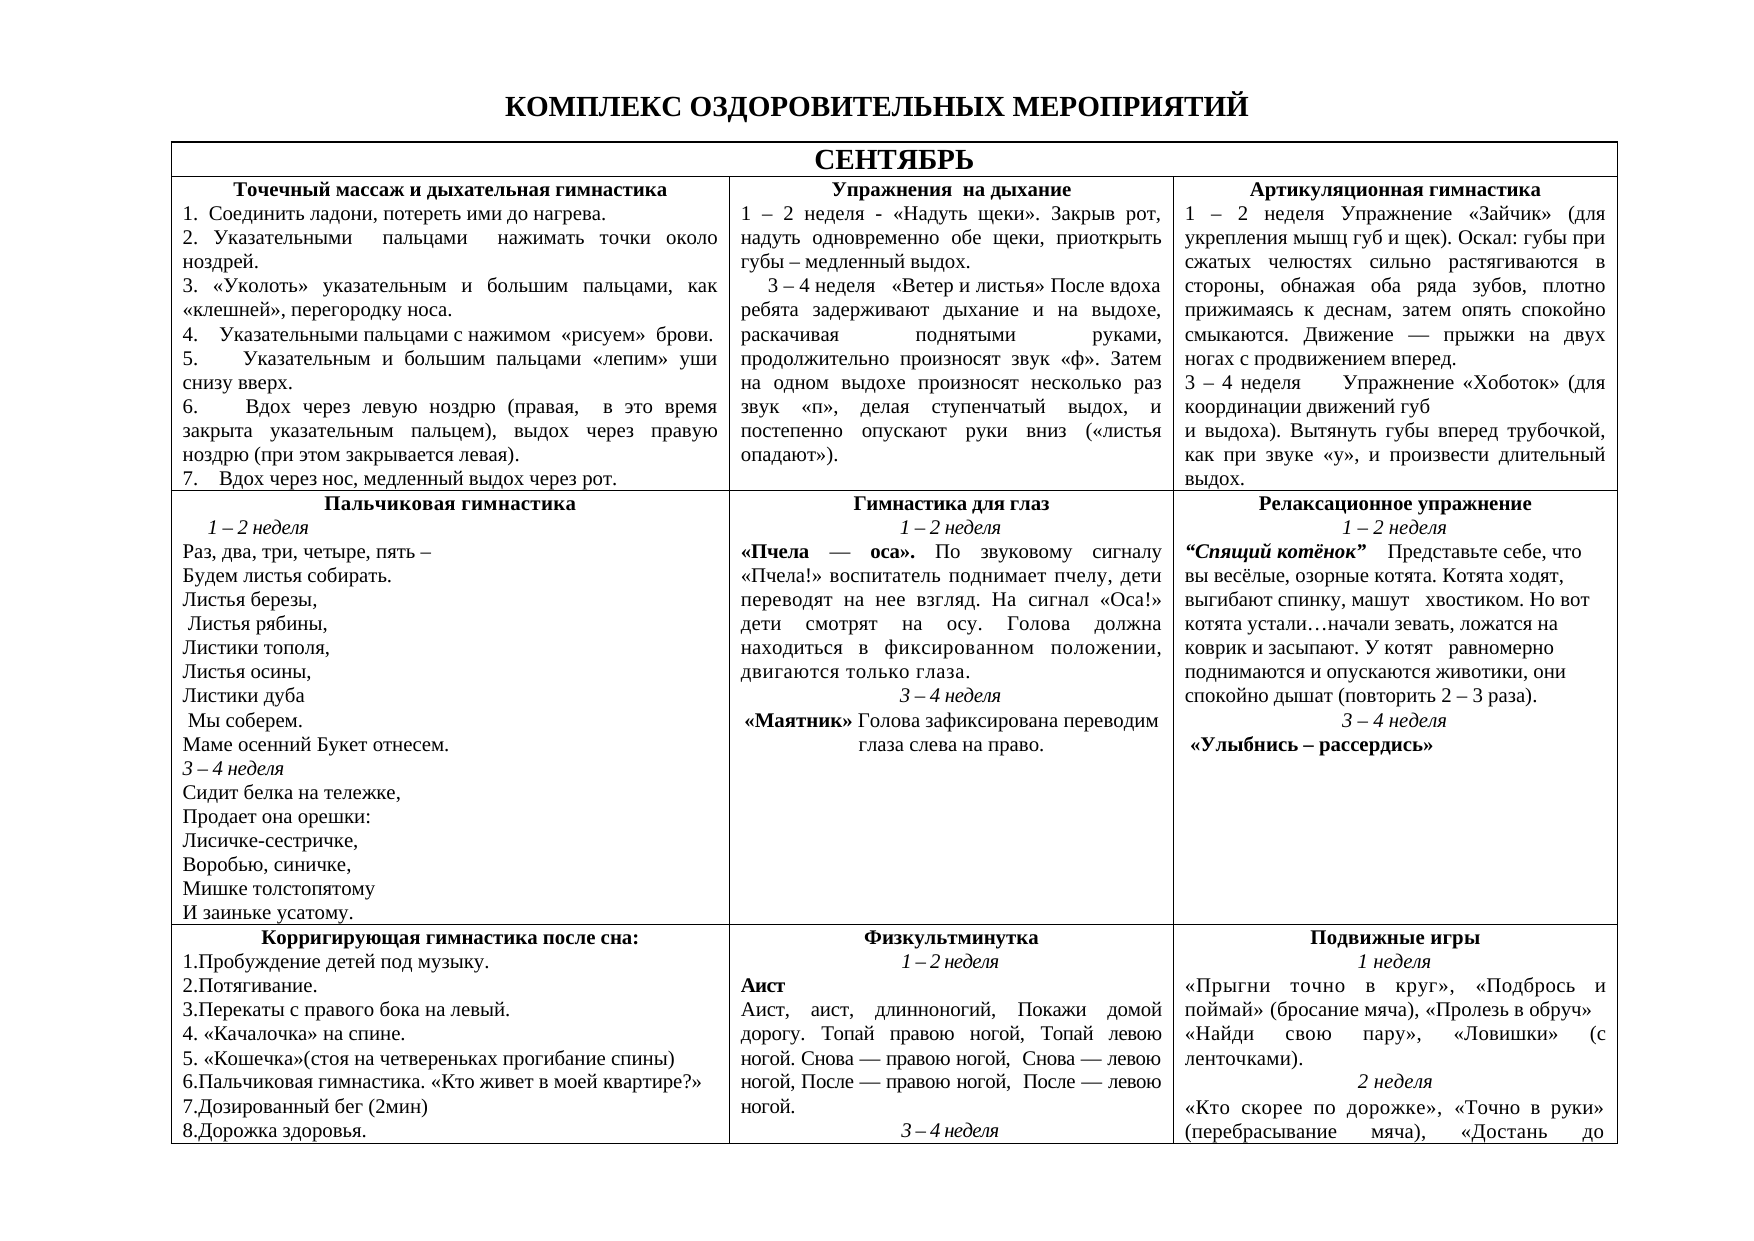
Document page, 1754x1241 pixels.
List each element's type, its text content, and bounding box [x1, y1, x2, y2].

table_cell Артикуляционная гимнастика 1 – 2 неделя Упражнение «Зайчик» (для укрепления мышц губ и щек). Оскал: губы при сжатых челюстях сильно растягиваются в стороны, обнажая оба ряда зубов, плотно прижимаясь к деснам, затем опять спокойно смыкаются. Движение — прыжки на двух ногах с продвижением вперед. 3 – 4 неделя Упражнение «Хоботок» (для координации движений губ и выдоха). Вытянуть губы вперед трубочкой, как при звуке «у», и произвести длительный выдох. [1174, 177, 1617, 490]
text КОМПЛЕКС ОЗДОРОВИТЕЛЬНЫХ МЕРОПРИЯТИЙ [89, 89, 1665, 122]
table_cell Точечный массаж и дыхательная гимнастика 1. Соединить ладони, потереть ими до нагрева. 2. Указательными пальцами нажимать точки около ноздрей. 3. «Уколоть» указательным и большим пальцами, как «клешней», перегородку носа. 4. Указательными пальцами с нажимом «рисуем» брови. 5. Указательным и большим пальцами «лепим» уши снизу вверх. 6. Вдох через левую ноздрю (правая, в это время закрыта указательным пальцем), выдох через правую ноздрю (при этом закрывается левая). 7. Вдох через нос, медленный выдох через рот. [172, 177, 729, 490]
table_cell Релаксационное упражнение 1 – 2 неделя “Спящий котёнок” Представьте себе, что вы весёлые, озорные котята. Котята ходят, выгибают спинку, машут хвостиком. Но вот котята устали…начали зевать, ложатся на коврик и засыпают. У котят равномерно поднимаются и опускаются животики, они спокойно дышат (повторить 2 – 3 раза). 3 – 4 неделя «Улыбнись – рассердись» [1174, 491, 1617, 924]
table_cell Упражнения на дыхание 1 – 2 неделя - «Надуть щеки». Закрыв рот, надуть одновременно обе щеки, приоткрыть губы – медленный выдох. 3 – 4 неделя «Ветер и листья» После вдоха ребята задерживают дыхание и на выдохе, раскачивая поднятыми руками, продолжительно произносят звук «ф». Затем на одном выдохе произносят несколько раз звук «п», делая ступенчатый выдох, и постепенно опускают руки вниз («листья опадают»). [730, 177, 1173, 490]
table_cell Гимнастика для глаз 1 – 2 неделя «Пчела — оса». По звуковому сигналу «Пчела!» воспитатель поднимает пчелу, дети переводят на нее взгляд. На сигнал «Оса!» дети смотрят на осу. Голова должна находиться в фиксированном положении, двигаются только глаза. 3 – 4 неделя «Маятник» Голова зафиксирована переводим глаза слева на право. [730, 491, 1173, 924]
table_cell Пальчиковая гимнастика 1 – 2 неделя Раз, два, три, четыре, пять – Будем листья собирать. Листья березы, Листья рябины, Листики тополя, Листья осины, Листики дуба Мы соберем. Маме осенний Букет отнесем. 3 – 4 неделя Сидит белка на тележке, Продает она орешки: Лисичке-сестричке, Воробью, синичке, Мишке толстопятому И заиньке усатому. [172, 491, 729, 924]
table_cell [730, 925, 1173, 1143]
table_header СЕНТЯБРЬ [172, 143, 1617, 176]
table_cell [1174, 925, 1617, 1143]
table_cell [172, 925, 729, 1143]
